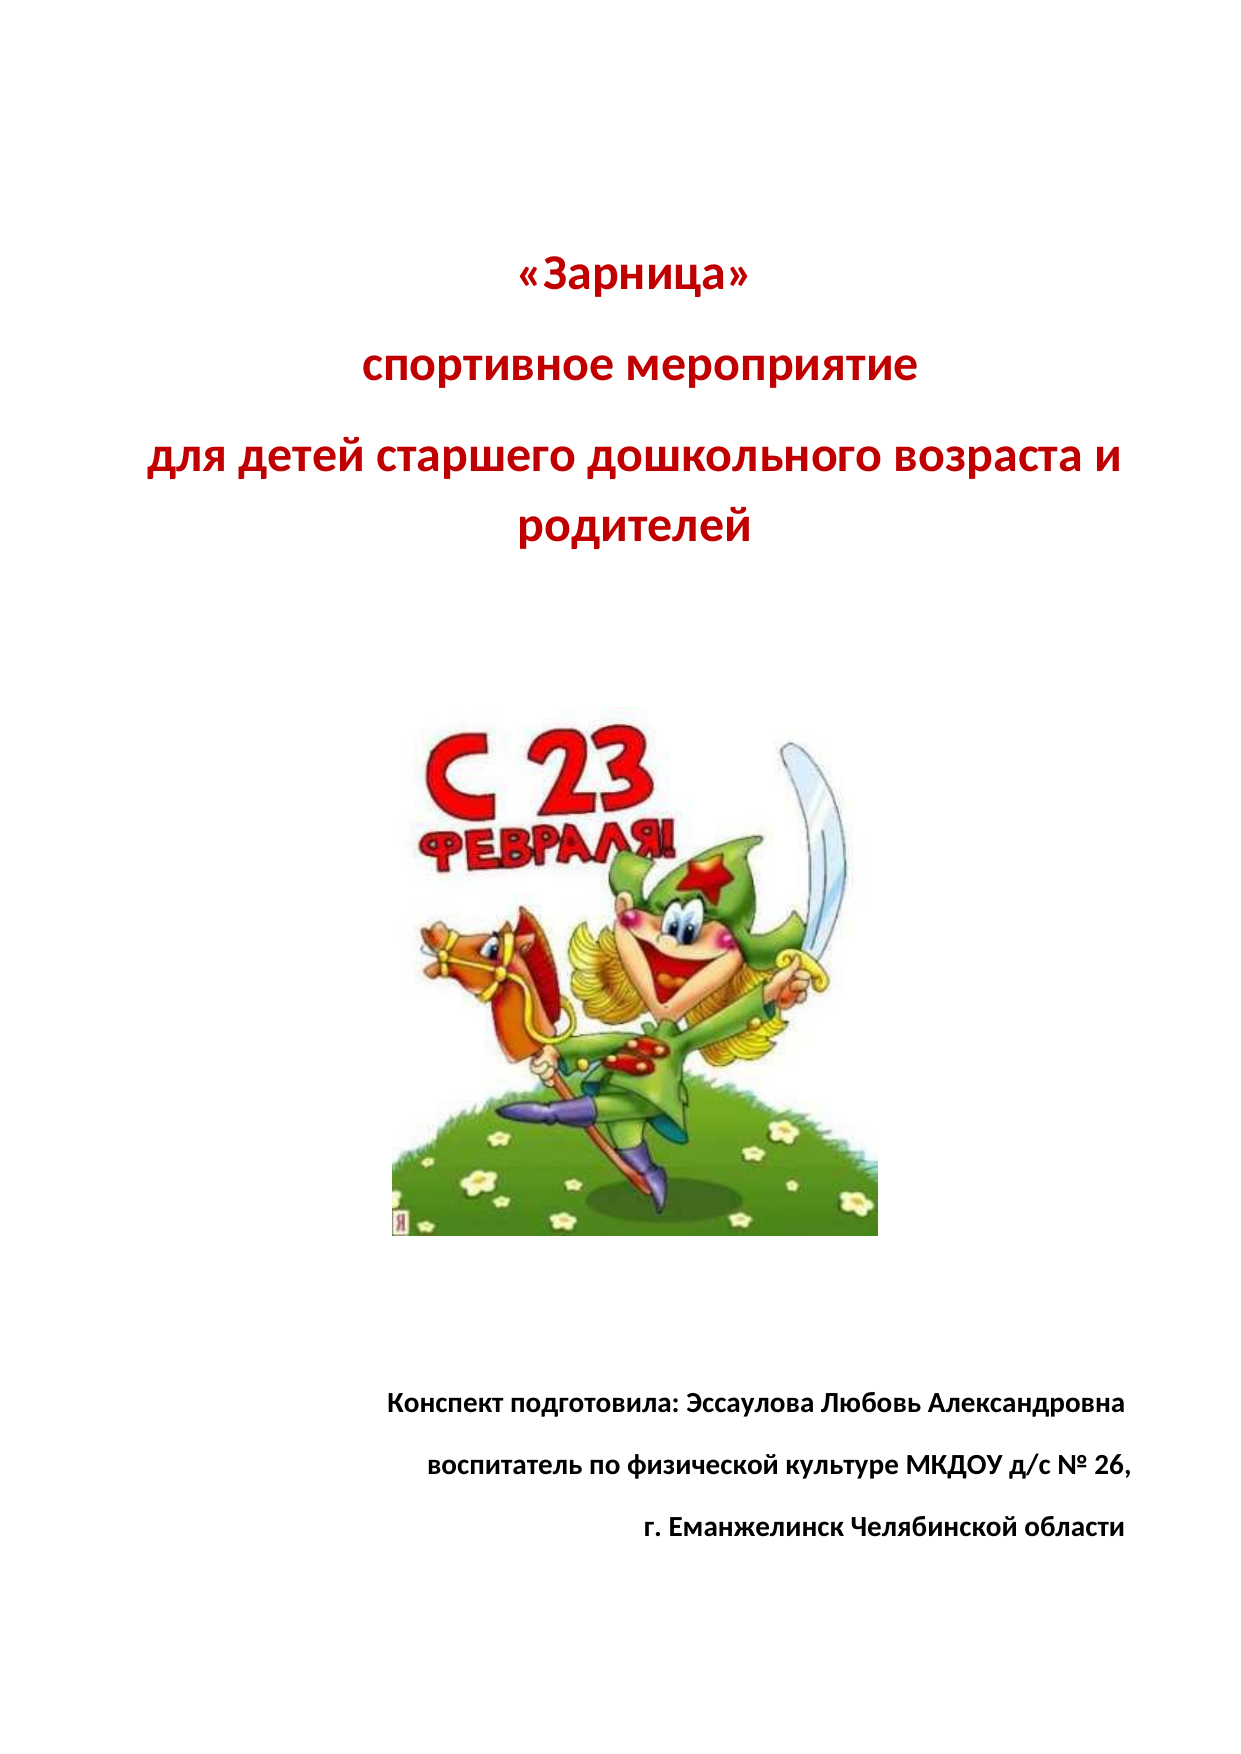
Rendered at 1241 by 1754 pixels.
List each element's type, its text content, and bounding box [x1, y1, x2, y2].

text «Зарница» [89, 241, 1181, 302]
text спортивное мероприятие [89, 332, 1181, 393]
text Конспект подготовила: Эссаулова Любовь Александровна [89, 1384, 1181, 1420]
text воспитатель по физической культуре МКДОУ д/с № 26, [89, 1446, 1181, 1482]
picture [392, 707, 878, 1236]
text для детей старшего дошкольного возраста и родителей [89, 423, 1181, 554]
text г. Еманжелинск Челябинской области [89, 1508, 1181, 1543]
